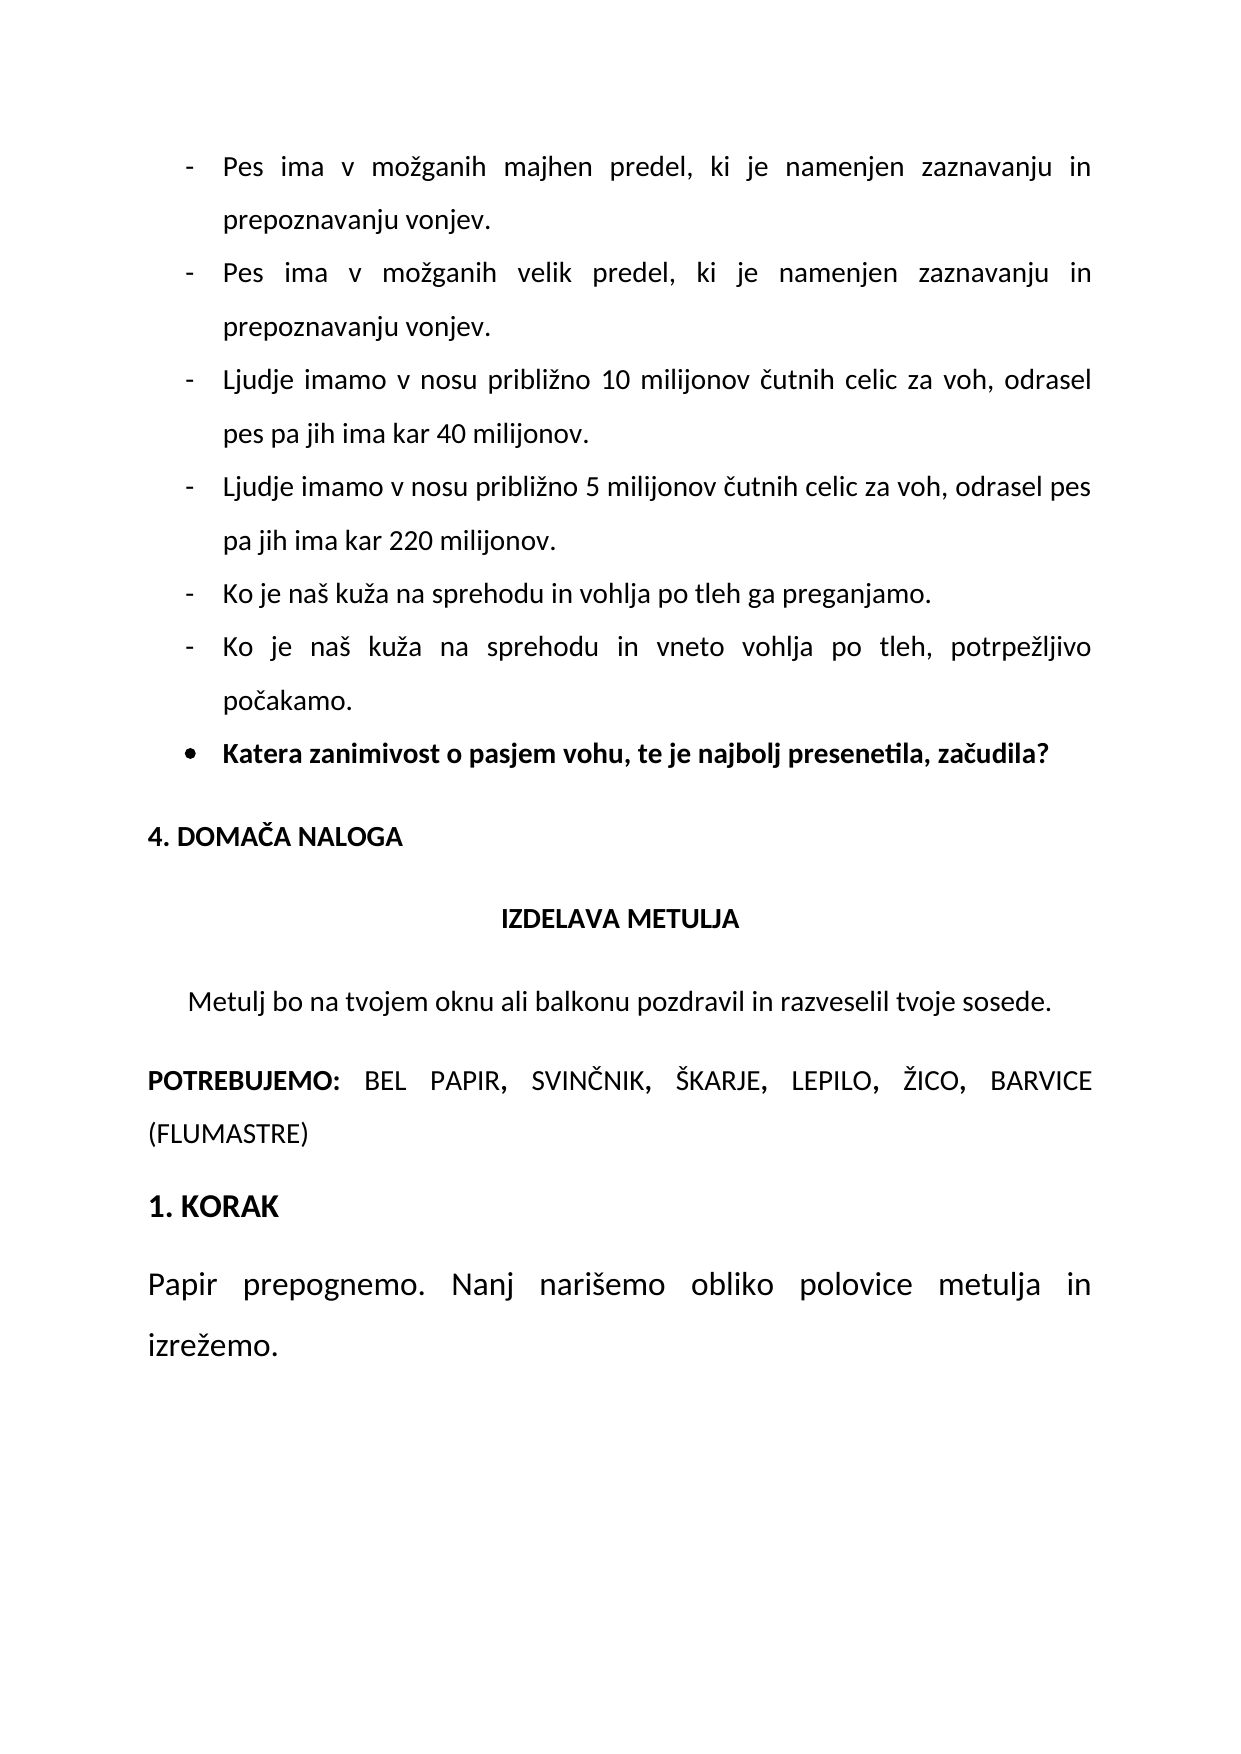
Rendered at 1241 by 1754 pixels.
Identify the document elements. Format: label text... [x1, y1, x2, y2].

list Katera zanimivost o pasjem vohu, te je najbolj presenetila, začudila? [185, 735, 1093, 771]
list Pes ima v možganih velik predel, ki je namenjen zaznavanju in prepoznavanju vonjev. [185, 254, 1093, 343]
list Ljudje imamo v nosu približno 10 milijonov čutnih celic za voh, odrasel pes pa jih ima kar 40 milijonov. [185, 361, 1093, 450]
text 1. KORAK [148, 1185, 1093, 1226]
text Metulj bo na tvojem oknu ali balkonu pozdravil in razveselil tvoje sosede. [148, 983, 1093, 1019]
list Pes ima v možganih majhen predel, ki je namenjen zaznavanju in prepoznavanju vonjev. [185, 148, 1093, 237]
list Ko je naš kuža na sprehodu in vohlja po tleh ga preganjamo. [185, 575, 1093, 611]
text POTREBUJEMO: BEL PAPIR, SVINČNIK, ŠKARJE, LEPILO, ŽICO, BARVICE (FLUMASTRE) [148, 1062, 1093, 1151]
list Ljudje imamo v nosu približno 5 milijonov čutnih celic za voh, odrasel pes pa jih ima kar 220 milijonov. [185, 468, 1093, 557]
text 4. DOMAČA NALOGA [148, 818, 1093, 854]
list Ko je naš kuža na sprehodu in vneto vohlja po tleh, potrpežljivo počakamo. [185, 628, 1093, 718]
text IZDELAVA METULJA [148, 901, 1093, 936]
text Papir prepognemo. Nanj narišemo obliko polovice metulja in izrežemo. [148, 1263, 1093, 1365]
